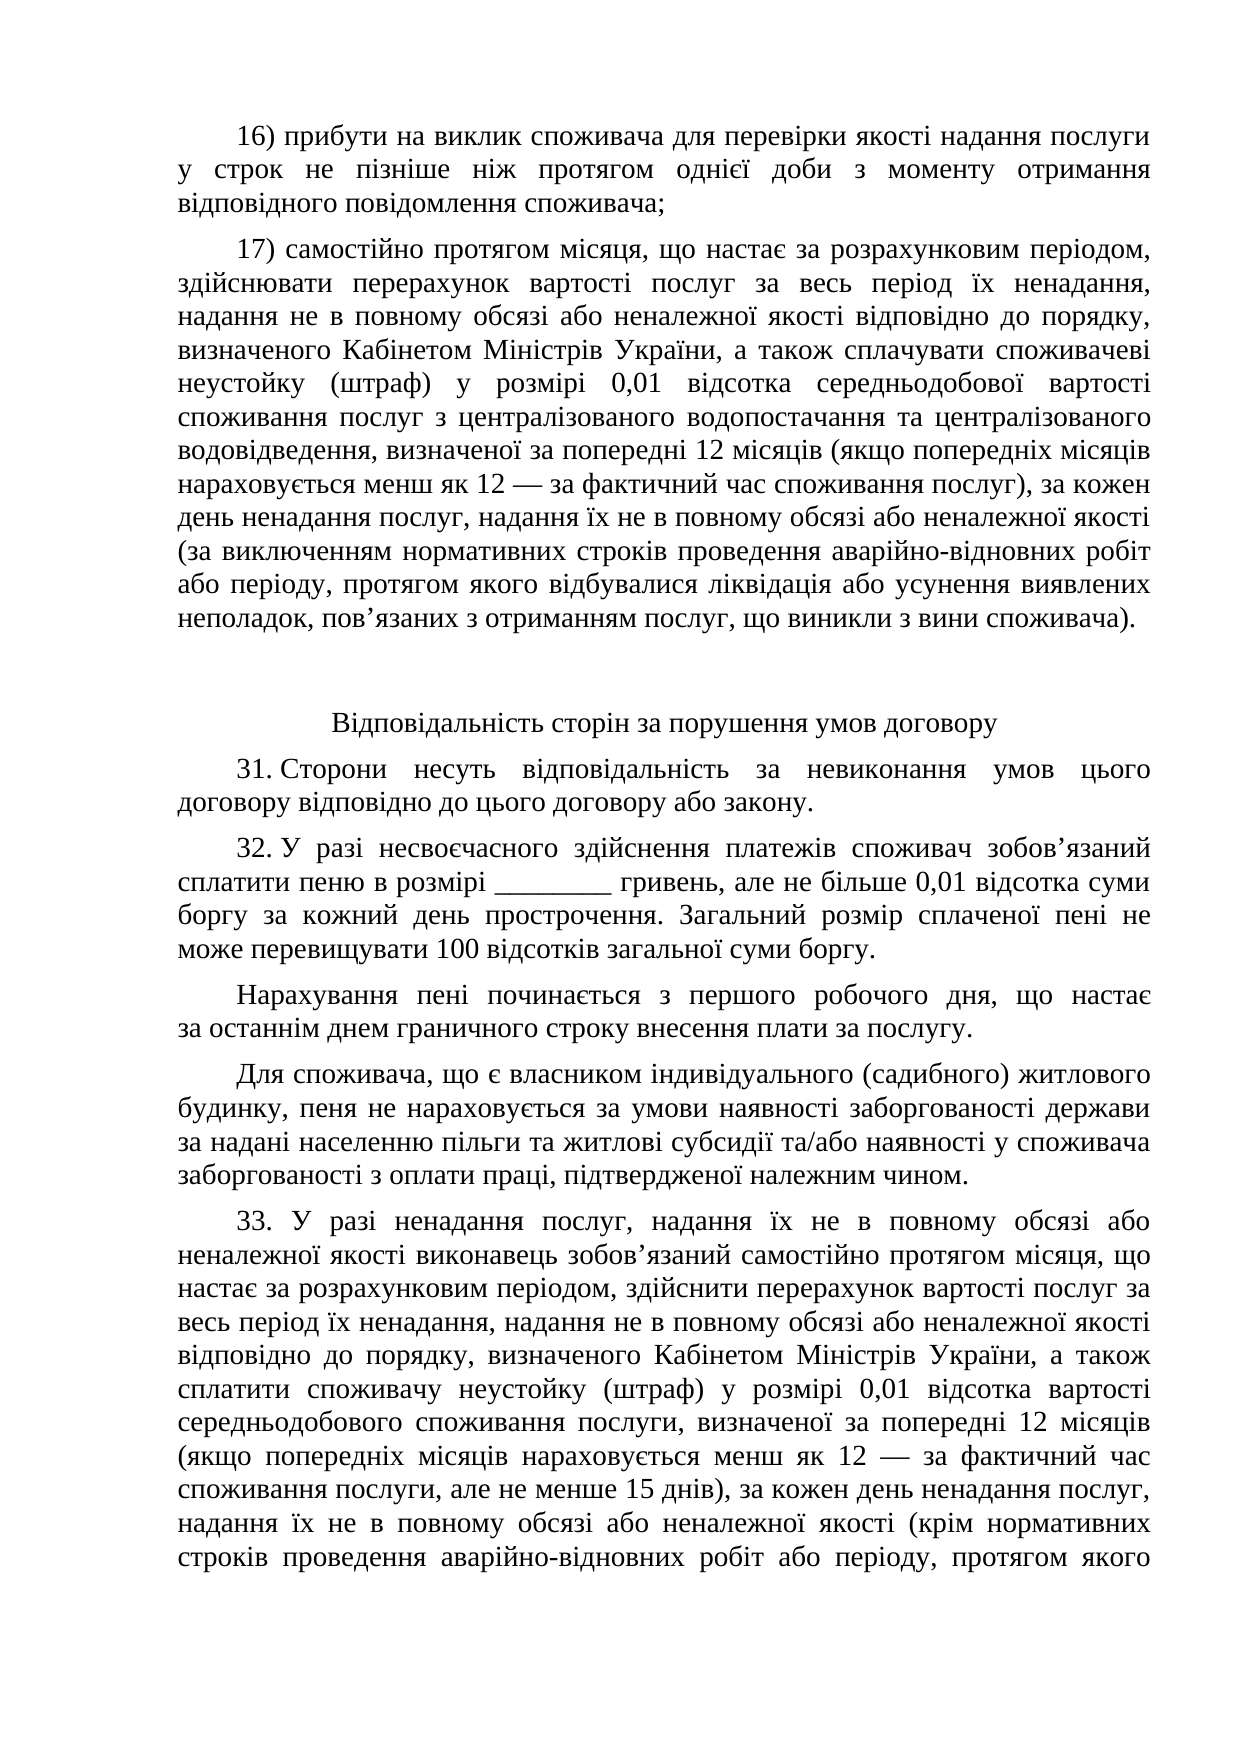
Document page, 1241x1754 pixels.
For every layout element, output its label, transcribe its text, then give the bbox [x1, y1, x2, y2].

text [177, 1203, 1152, 1572]
text 32. У разі несвоєчасного здійснення платежів споживач зобов’язаний сплатити пеню в розмірі ________ гривень, але не більше 0,01 відсотка суми боргу за кожний день прострочення. Загальний розмір сплаченої пені не може перевищувати 100 відсотків загальної суми боргу. [177, 830, 1152, 964]
text 16) прибути на виклик споживача для перевірки якості надання послуги у строк не пізніше ніж протягом однієї доби з моменту отримання відповідного повідомлення споживача; [177, 118, 1152, 219]
text Для споживача, що є власником індивідуального (садибного) житлового будинку, пеня не нараховується за умови наявності заборгованості держави за надані населенню пільги та житлові субсидії та/або наявності у споживача заборгованості з оплати праці, підтвердженої належним чином. [177, 1057, 1152, 1191]
text 17) самостійно протягом місяця, що настає за розрахунковим періодом, здійснювати перерахунок вартості послуг за весь період їх ненадання, надання не в повному обсязі або неналежної якості відповідно до порядку, визначеного Кабінетом Міністрів України, а також сплачувати споживачеві неустойку (штраф) у розмірі 0,01 відсотка середньодобової вартості споживання послуг з централізованого водопостачання та централізованого водовідведення, визначеної за попередні 12 місяців (якщо попередніх місяців нараховується менш як 12 — за фактичний час споживання послуг), за кожен день ненадання послуг, надання їх не в повному обсязі або неналежної якості (за виключенням нормативних строків проведення аварійно-відновних робіт або періоду, протягом якого відбувалися ліквідація або усунення виявлених неполадок, пов’язаних з отриманням послуг, що виникли з вини споживача). [177, 231, 1152, 634]
text Відповідальність сторін за порушення умов договору [177, 705, 1152, 738]
text 31. Сторони несуть відповідальність за невиконання умов цього договору відповідно до цього договору або закону. [177, 751, 1152, 818]
text Нарахування пені починається з першого робочого дня, що настає за останнім днем граничного строку внесення плати за послугу. [177, 977, 1152, 1044]
